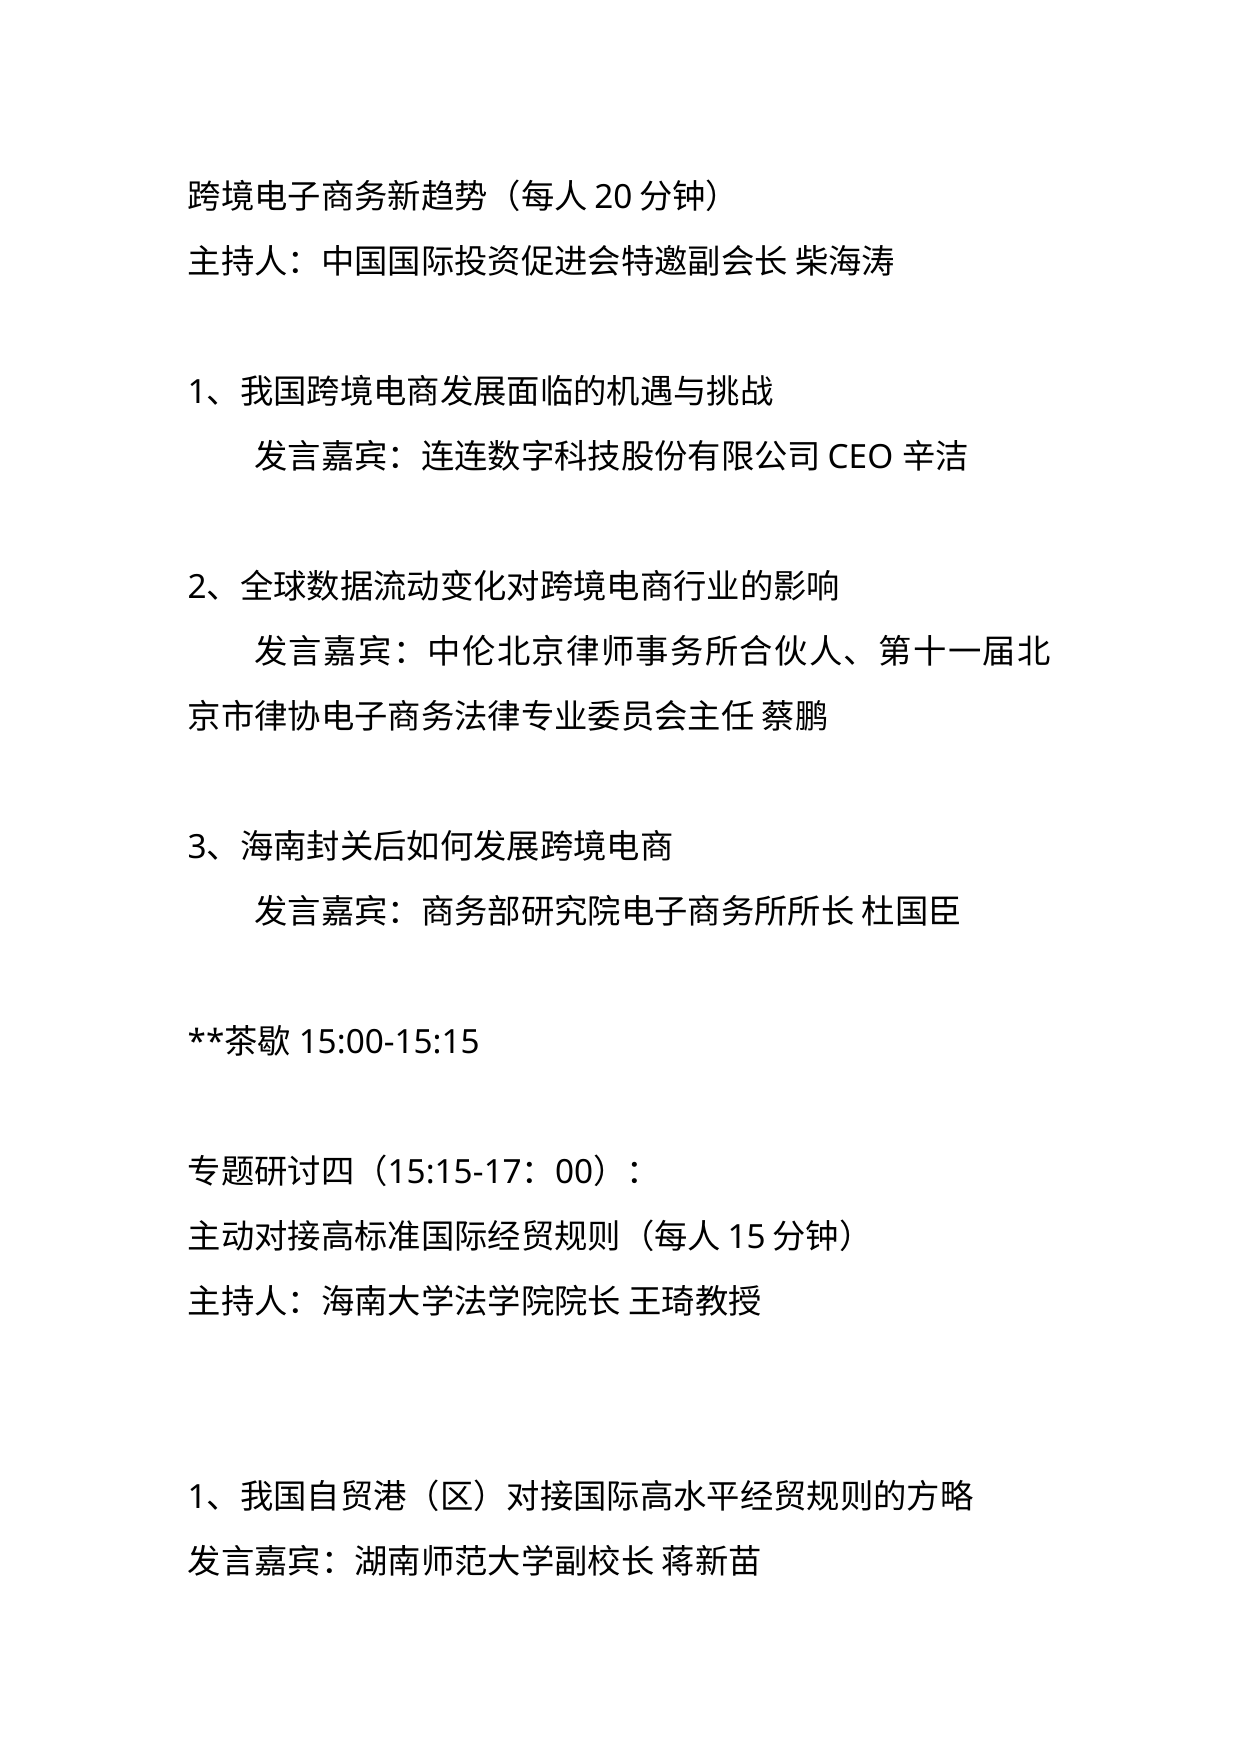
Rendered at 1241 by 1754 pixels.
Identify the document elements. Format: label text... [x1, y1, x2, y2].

text 专题研讨四（15:15-17：00）： [187, 1137, 1053, 1202]
text 主持人：中国国际投资促进会特邀副会长 柴海涛 [187, 227, 1053, 292]
text 发言嘉宾：商务部研究院电子商务所所长 杜国臣 [187, 877, 1053, 942]
text 2、全球数据流动变化对跨境电商行业的影响 [187, 552, 1053, 617]
text 跨境电子商务新趋势（每人20分钟） [187, 162, 1053, 227]
text 发言嘉宾：湖南师范大学副校长 蒋新苗 [187, 1527, 1053, 1592]
text 发言嘉宾：中伦北京律师事务所合伙人、第十一届北京市律协电子商务法律专业委员会主任 蔡鹏 [187, 617, 1053, 747]
text 1、我国自贸港（区）对接国际高水平经贸规则的方略 [187, 1462, 1053, 1527]
text 主动对接高标准国际经贸规则（每人15分钟） [187, 1202, 1053, 1267]
text **茶歇 15:00-15:15 [187, 1007, 1053, 1072]
text 3、海南封关后如何发展跨境电商 [187, 812, 1053, 877]
text 主持人：海南大学法学院院长 王琦教授 [187, 1267, 1053, 1332]
text 发言嘉宾：连连数字科技股份有限公司CEO 辛洁 [187, 422, 1053, 487]
text 1、我国跨境电商发展面临的机遇与挑战 [187, 357, 1053, 422]
